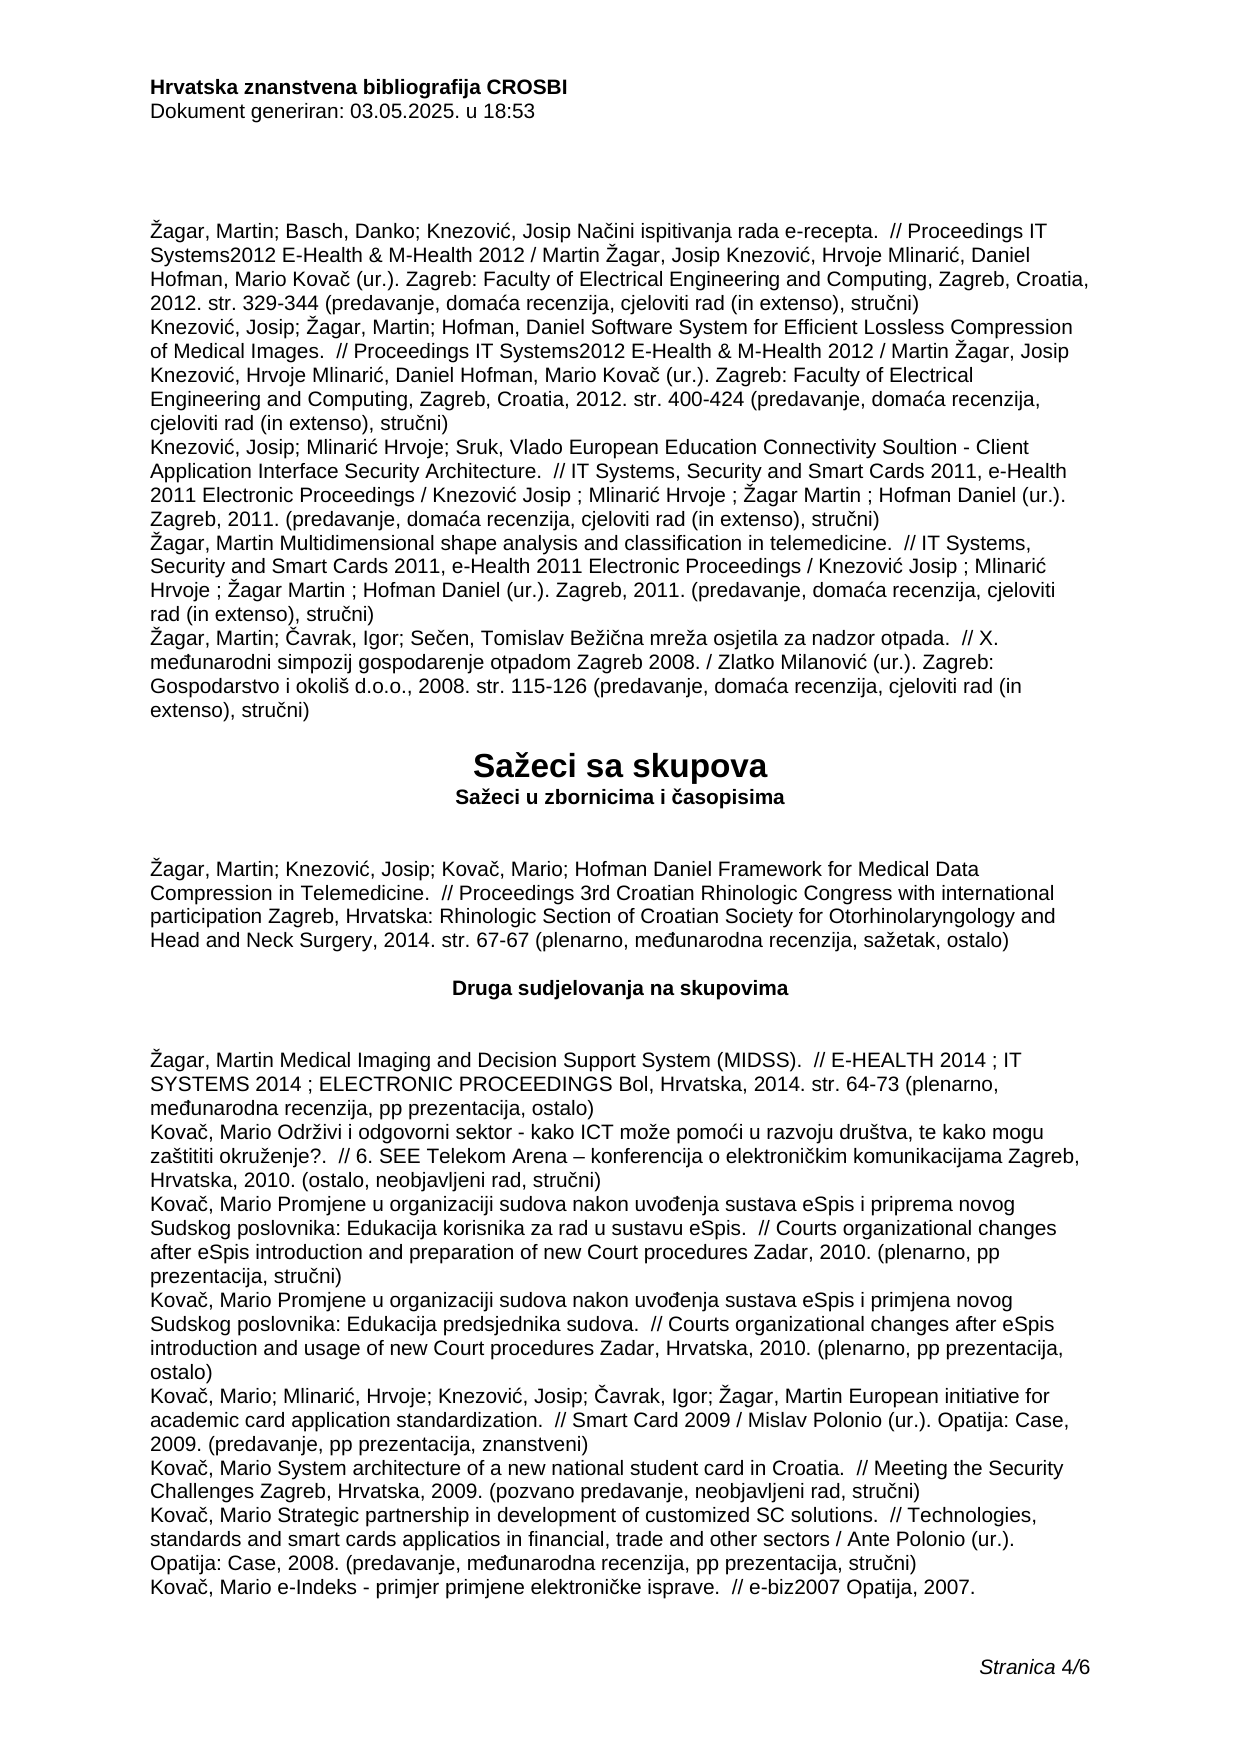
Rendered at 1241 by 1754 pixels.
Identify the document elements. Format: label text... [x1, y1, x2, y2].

text Kovač, Mario [150, 1575, 1090, 1599]
text Kovač, Mario [150, 1192, 1090, 1288]
text Žagar, Martin; Basch, Danko; Knezović, Josip [150, 219, 1090, 315]
text Žagar, Martin; Knezović, Josip; Kovač, Mario; Hofman Daniel [150, 856, 1090, 952]
subtitle Druga sudjelovanja na skupovima [150, 976, 1090, 1000]
text Žagar, Martin [150, 1048, 1090, 1120]
text Knezović, Josip; Mlinarić Hrvoje; Sruk, Vlado [150, 434, 1090, 530]
text Kovač, Mario [150, 1455, 1090, 1503]
text Kovač, Mario; Mlinarić, Hrvoje; Knezović, Josip; Čavrak, Igor; Žagar, Martin [150, 1383, 1090, 1455]
subtitle Sažeci sa skupova [150, 746, 1090, 784]
text Kovač, Mario [150, 1503, 1090, 1575]
text Žagar, Martin [150, 530, 1090, 626]
text Knezović, Josip; Žagar, Martin; Hofman, Daniel [150, 315, 1090, 434]
text Kovač, Mario [150, 1288, 1090, 1383]
text Kovač, Mario [150, 1120, 1090, 1192]
subtitle Sažeci u zbornicima i časopisima [150, 784, 1090, 808]
text Žagar, Martin; Čavrak, Igor; Sečen, Tomislav [150, 626, 1090, 722]
